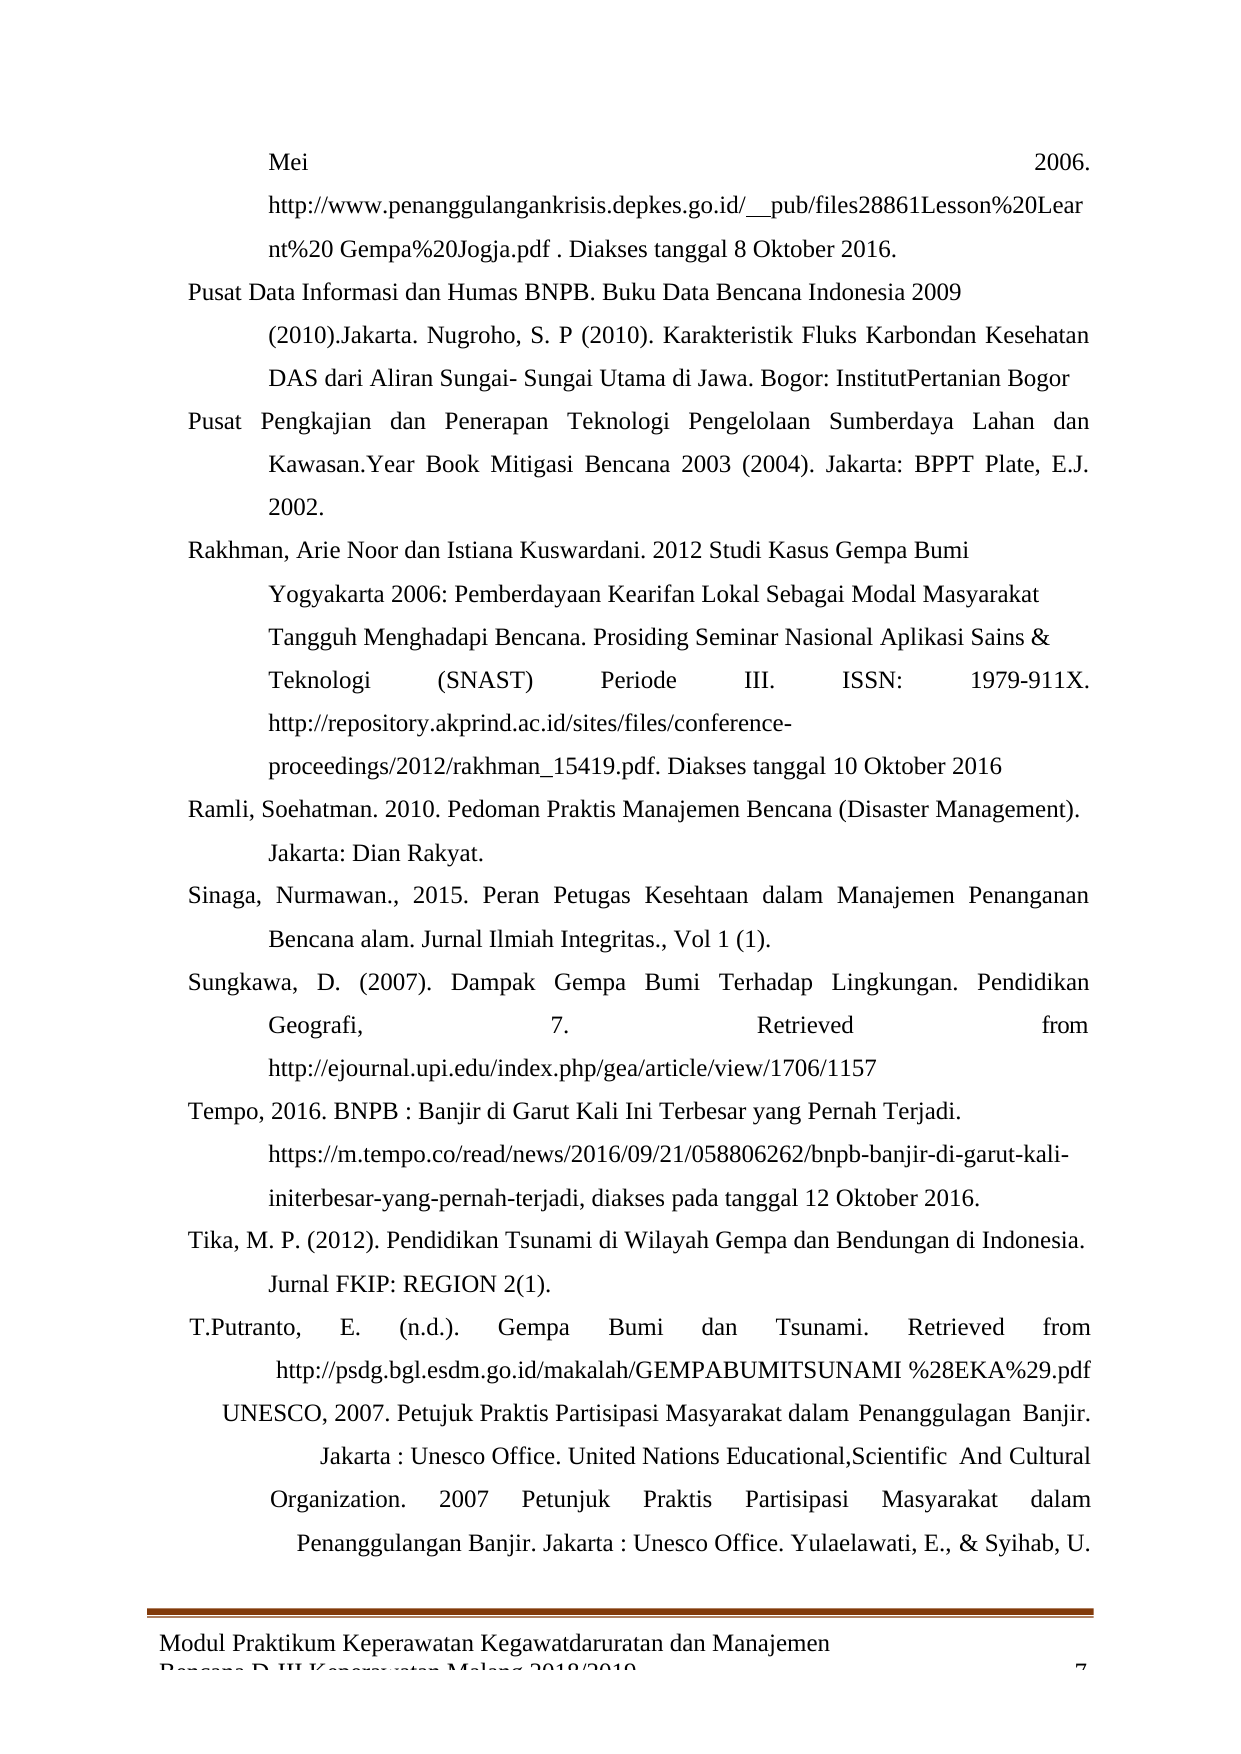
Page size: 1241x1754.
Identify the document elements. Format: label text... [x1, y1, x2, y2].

text Rakhman, Arie Noor dan Istiana Kuswardani. 2012 Studi Kasus Gempa Bumi Yogyakarta 2006: Pemberdayaan Kearifan Lokal Sebagai Modal Masyarakat Tangguh Menghadapi Bencana. Prosiding Seminar Nasional Aplikasi Sains & Teknologi (SNAST) Periode III. ISSN: 1979-911X. http://repository.akprind.ac.id/sites/files/conference- proceedings/2012/rakhman_15419.pdf. Diakses tanggal 10 Oktober 2016 [188, 536, 1091, 780]
text Pusat Data Informasi dan Humas BNPB. Buku Data Bencana Indonesia 2009 [188, 277, 1115, 306]
text T.Putranto, E. (n.d.). Gempa Bumi dan Tsunami. Retrieved from http://psdg.bgl.esdm.go.id/makalah/GEMPABUMITSUNAMI %28EKA%29.pdf UNESCO, 2007. Petujuk Praktis Partisipasi Masyarakat dalam Penanggulagan Banjir. Jakarta : Unesco Office. United Nations Educational,Scientific And Cultural Organization. 2007 Petunjuk Praktis Partisipasi Masyarakat dalam Penanggulangan Banjir. Jakarta : Unesco Office. Yulaelawati, E., & Syihab, U. [188, 1312, 1091, 1556]
text Mei 2006. [268, 147, 1115, 176]
text Jurnal FKIP: REGION 2(1). [268, 1269, 1115, 1298]
text (2010).Jakarta. Nugroho, S. P (2010). Karakteristik Fluks Karbondan Kesehatan DAS dari Aliran Sungai- Sungai Utama di Jawa. Bogor: InstitutPertanian Bogor [268, 320, 1090, 392]
text Sinaga, Nurmawan., 2015. Peran Petugas Kesehtaan dalam Manajemen Penanganan Bencana alam. Jurnal Ilmiah Integritas., Vol 1 (1). [188, 881, 1090, 952]
text Sungkawa, D. (2007). Dampak Gempa Bumi Terhadap Lingkungan. Pendidikan Geografi, 7. Retrieved from http://ejournal.upi.edu/index.php/gea/article/view/1706/1157 [188, 967, 1090, 1082]
text Jakarta: Dian Rakyat. [268, 838, 1115, 866]
text Tempo, 2016. BNPB : Banjir di Garut Kali Ini Terbesar yang Pernah Terjadi. https://m.tempo.co/read/news/2016/09/21/058806262/bnpb-banjir-di-garut-kali- initerbesar-yang-pernah-terjadi, diakses pada tanggal 12 Oktober 2016. [188, 1096, 1090, 1211]
text Ramli, Soehatman. 2010. Pedoman Praktis Manajemen Bencana (Disaster Management). [188, 794, 1115, 823]
text Tika, M. P. (2012). Pendidikan Tsunami di Wilayah Gempa dan Bendungan di Indonesia. [188, 1226, 1115, 1254]
text Pusat Pengkajian dan Penerapan Teknologi Pengelolaan Sumberdaya Lahan dan Kawasan.Year Book Mitigasi Bencana 2003 (2004). Jakarta: BPPT Plate, E.J. 2002. [188, 406, 1090, 521]
text http://www.penanggulangankrisis.depkes.go.id/ pub/files28861Lesson%20Lear nt%20 Gempa%20Jogja.pdf . Diakses tanggal 8 Oktober 2016. [268, 191, 1083, 262]
